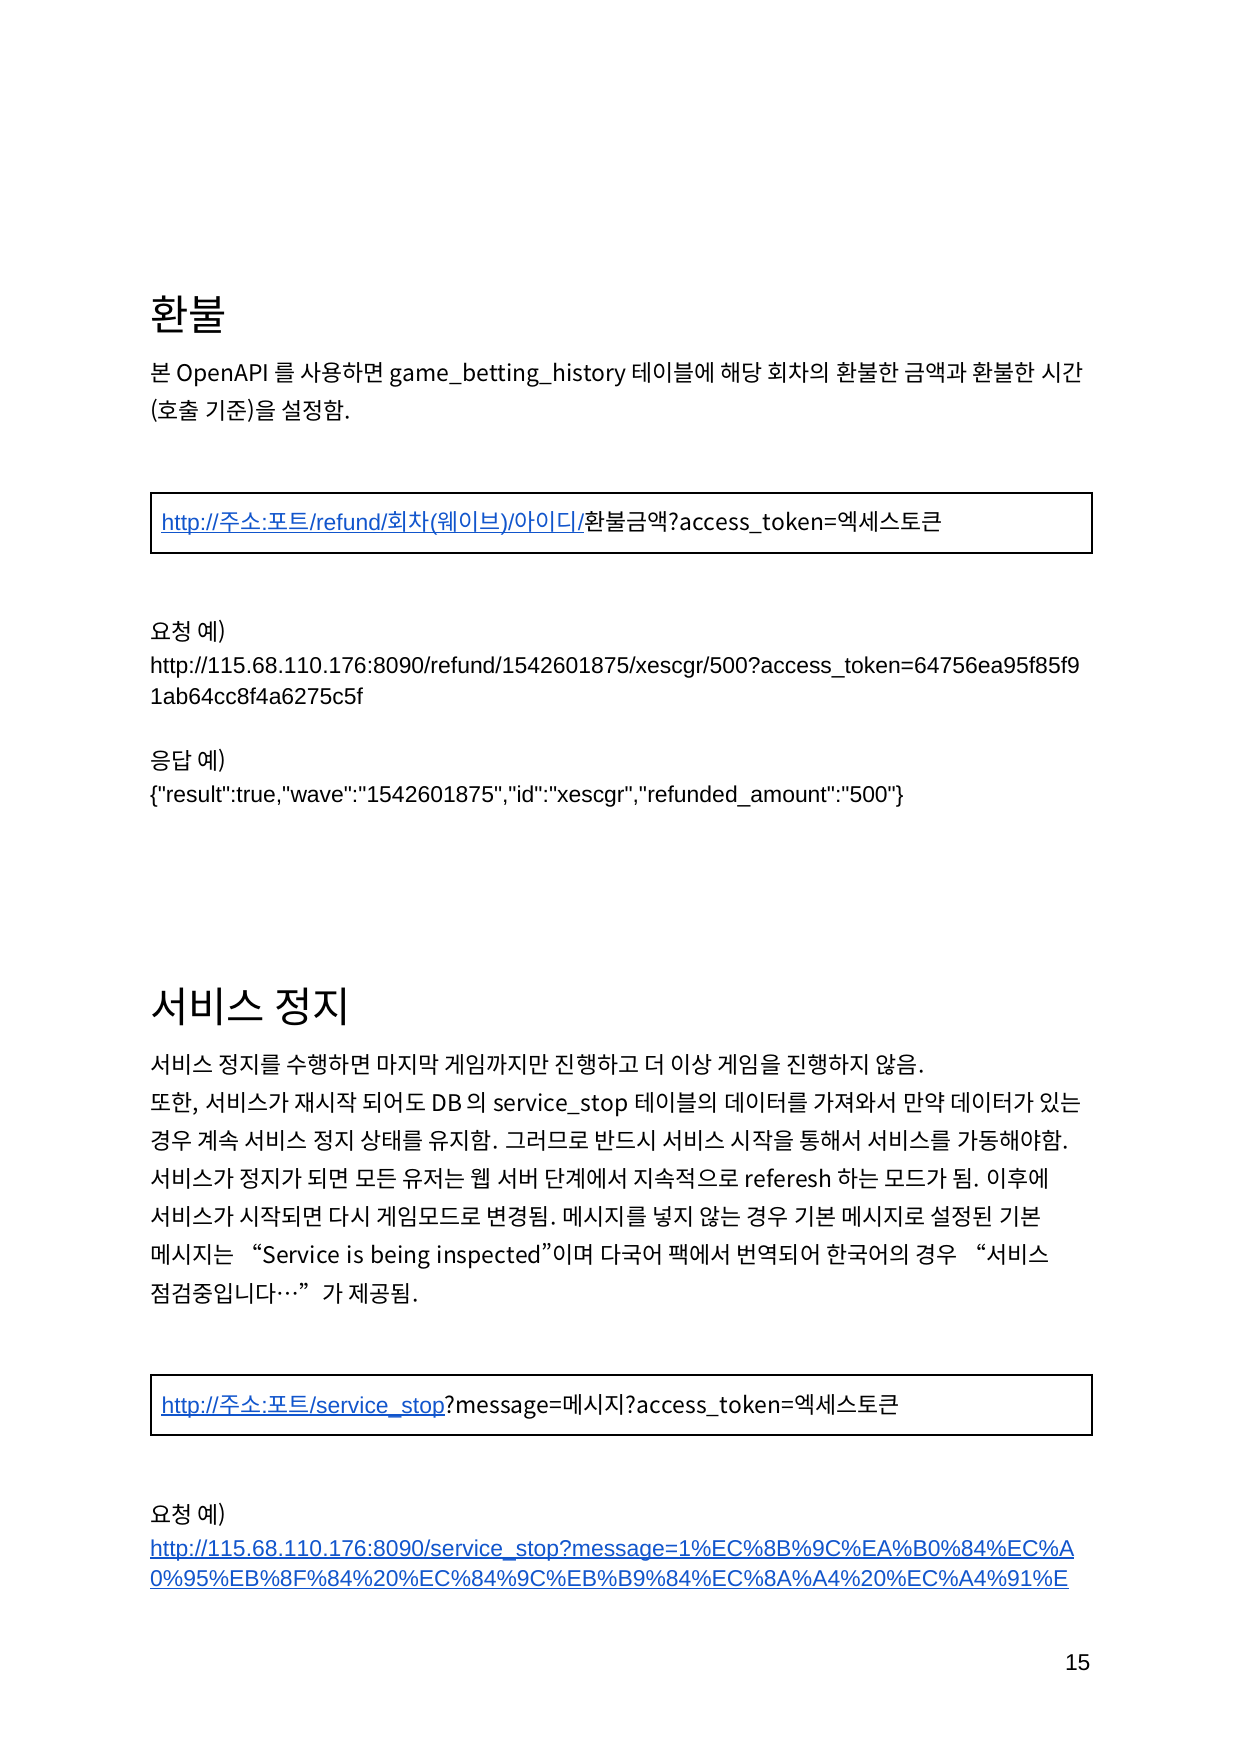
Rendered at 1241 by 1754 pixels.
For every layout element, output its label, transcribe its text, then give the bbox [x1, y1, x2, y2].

subtitle 서비스 정지 [150, 974, 1090, 1034]
text 서비스 정지를 수행하면 마지막 게임까지만 진행하고 더 이상 게임을 진행하지 않음. [150, 1047, 1090, 1080]
text 응답 예) [150, 743, 1090, 776]
text http://115.68.110.176:8090/refund/1542601875/xescgr/500?access_token=64756ea95f85f91ab64cc8f4a6275c5f [150, 652, 1090, 709]
subtitle 환불 [150, 282, 1090, 343]
table_header http://주소:포트/refund/회차(웨이브)/아이디/환불금액?access_token=엑세스토큰 [152, 494, 1091, 552]
text {"result":true,"wave":"1542601875","id":"xescgr","refunded_amount":"500"} [150, 781, 1090, 807]
table_header http://주소:포트/service_stop?message=메시지?access_token=엑세스토큰 [152, 1376, 1091, 1434]
text 요청 예) [150, 1496, 1090, 1530]
text 또한, 서비스가 재시작 되어도 DB의 service_stop 테이블의 데이터를 가져와서 만약 데이터가 있는 경우 계속 서비스 정지 상태를 유지함. 그러므로 반드시 서비스 시작을 통해서 서비스를 가동해야함. 서비스가 정지가 되면 모든 유저는 웹 서버 단계에서 지속적으로 referesh하는 모드가 됨. 이후에 서비스가 시작되면 다시 게임모드로 변경됨. 메시지를 넣지 않는 경우 기본 메시지로 설정된 기본 메시지는 “Service is being inspected”이며 다국어 팩에서 번역되어 한국어의 경우 “서비스 점검중입니다…”가 제공됨. [150, 1085, 1090, 1309]
text 본 OpenAPI를 사용하면 game_betting_history테이블에 해당 회차의 환불한 금액과 환불한 시간(호출 기준)을 설정함. [150, 355, 1090, 426]
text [150, 1534, 1090, 1591]
text 요청 예) [150, 614, 1090, 647]
